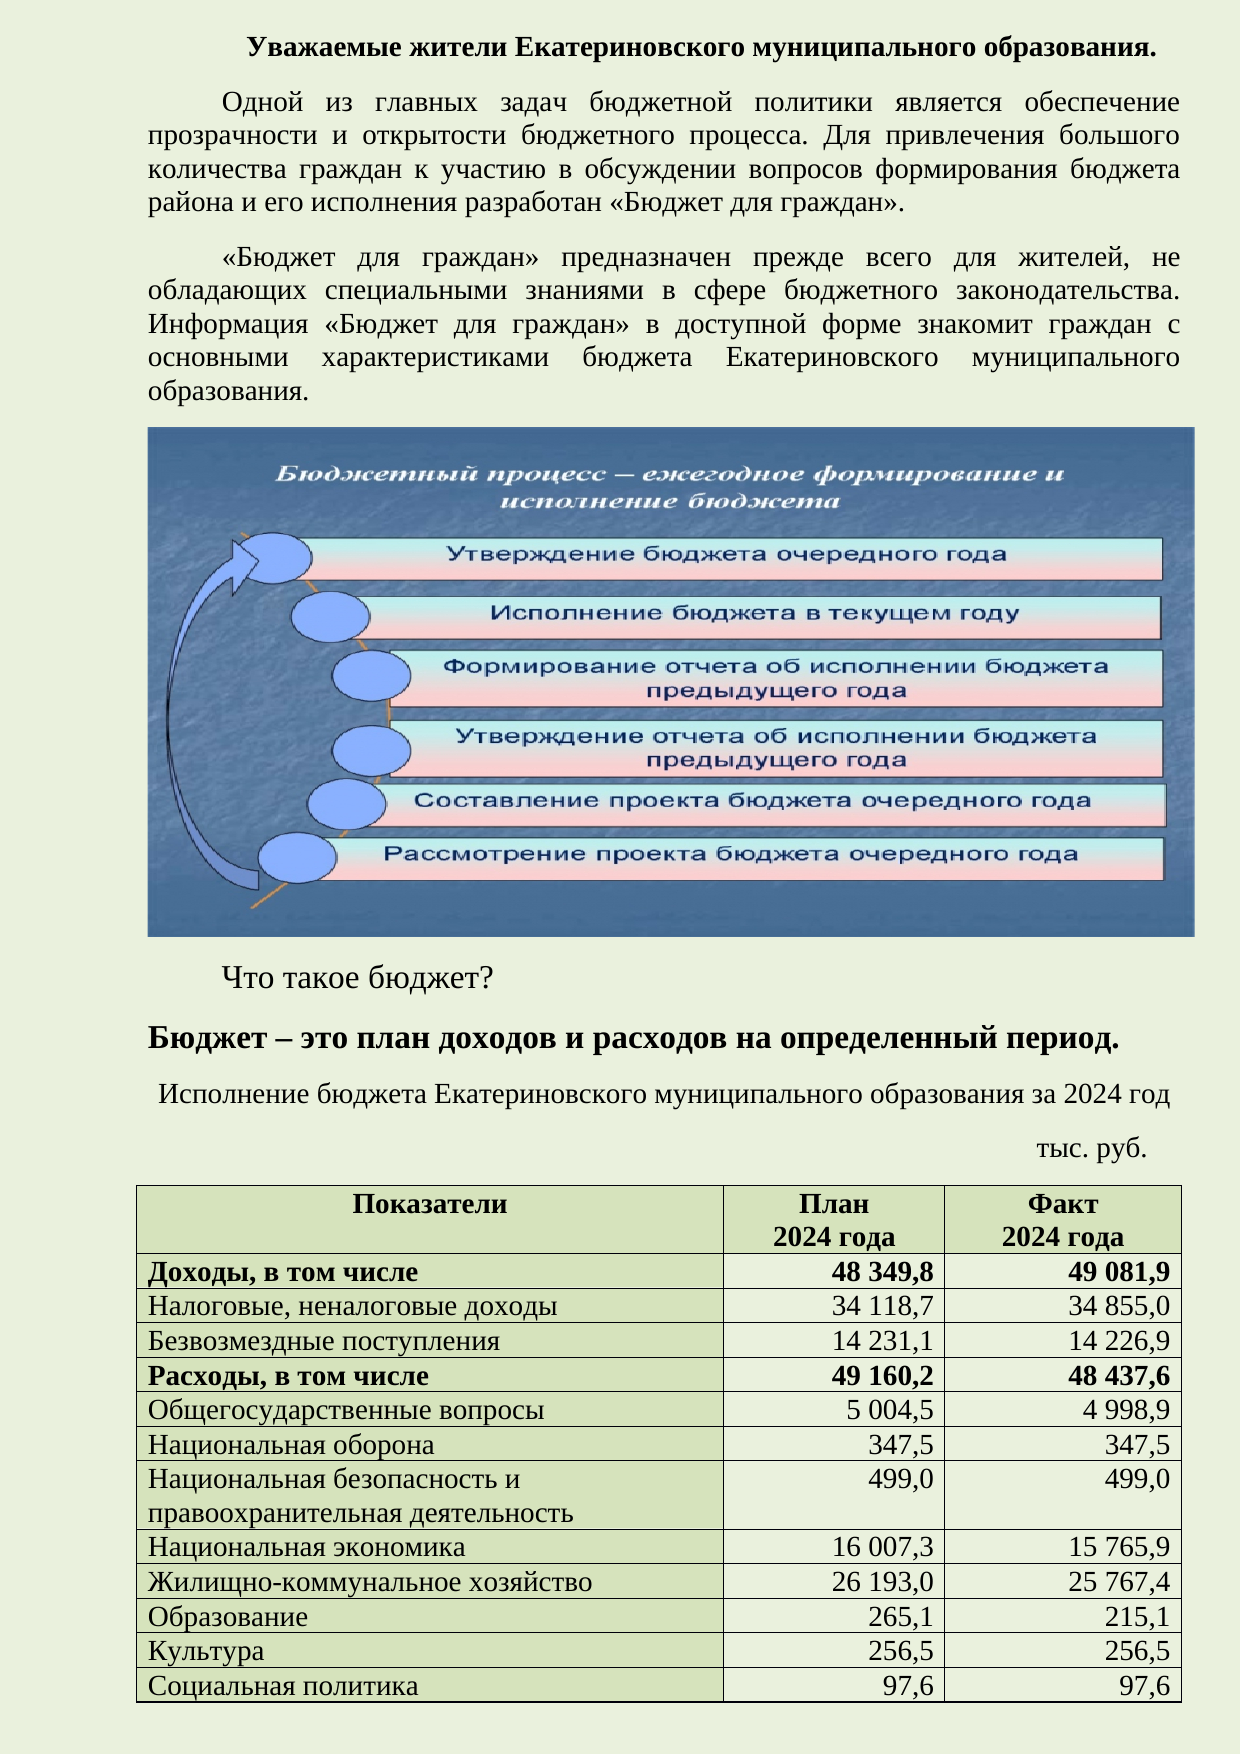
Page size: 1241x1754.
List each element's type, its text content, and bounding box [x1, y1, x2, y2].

table_cell 97,6 [724, 1668, 944, 1701]
text «Бюджет для граждан» предназначен прежде всего для жителей, не обладающих специальными знаниями в сфере бюджетного законодательства. Информация «Бюджет для граждан» в доступной форме знакомит граждан с основными характеристиками бюджета Екатериновского муниципального образования. [148, 239, 1181, 407]
table_cell 347,5 [945, 1427, 1181, 1460]
table_cell 16 007,3 [724, 1530, 944, 1563]
table_cell Общегосударственные вопросы [137, 1392, 723, 1426]
table_cell Социальная политика [137, 1668, 723, 1701]
table_cell 49 081,9 [945, 1254, 1181, 1287]
table_cell 14 226,9 [945, 1323, 1181, 1357]
table_header Факт 2024 года [945, 1186, 1181, 1253]
table_cell 34 118,7 [724, 1289, 944, 1322]
table_cell Культура [137, 1633, 723, 1667]
table_header План 2024 года [724, 1186, 944, 1253]
table_cell Доходы, в том числе [137, 1254, 723, 1287]
table_cell Национальная безопасность и правоохранительная деятельность [137, 1461, 723, 1528]
table_cell Национальная оборона [137, 1427, 723, 1460]
table_cell 499,0 [945, 1461, 1181, 1528]
table_cell 25 767,4 [945, 1564, 1181, 1598]
table_cell 34 855,0 [945, 1289, 1181, 1322]
table_cell Налоговые, неналоговые доходы [137, 1289, 723, 1322]
table_cell 48 437,6 [945, 1358, 1181, 1391]
table_cell Образование [137, 1599, 723, 1632]
table_cell 256,5 [945, 1633, 1181, 1667]
table_cell 48 349,8 [724, 1254, 944, 1287]
table_cell Безвозмездные поступления [137, 1323, 723, 1357]
table_cell 5 004,5 [724, 1392, 944, 1426]
table_cell Расходы, в том числе [137, 1358, 723, 1391]
table_cell Жилищно-коммунальное хозяйство [137, 1564, 723, 1598]
table_header Показатели [137, 1186, 723, 1253]
text тыс. руб. [885, 1130, 1181, 1164]
table_cell 347,5 [724, 1427, 944, 1460]
table_cell 215,1 [945, 1599, 1181, 1632]
table_cell 4 998,9 [945, 1392, 1181, 1426]
table_cell 256,5 [724, 1633, 944, 1667]
text Уважаемые жители Екатериновского муниципального образования. [148, 29, 1181, 63]
table_cell 265,1 [724, 1599, 944, 1632]
text Что такое бюджет? [148, 958, 1181, 996]
table_cell 14 231,1 [724, 1323, 944, 1357]
table_cell 26 193,0 [724, 1564, 944, 1598]
text Исполнение бюджета Екатериновского муниципального образования за 2024 год [148, 1076, 1181, 1109]
picture [147, 427, 1195, 937]
table_cell 499,0 [724, 1461, 944, 1528]
table_cell 97,6 [945, 1668, 1181, 1701]
table_cell 49 160,2 [724, 1358, 944, 1391]
text Бюджет – это план доходов и расходов на определенный период. [148, 1017, 1181, 1055]
table_cell 15 765,9 [945, 1530, 1181, 1563]
text Одной из главных задач бюджетной политики является обеспечение прозрачности и открытости бюджетного процесса. Для привлечения большого количества граждан к участию в обсуждении вопросов формирования бюджета района и его исполнения разработан «Бюджет для граждан». [148, 84, 1181, 218]
table_cell Национальная экономика [137, 1530, 723, 1563]
